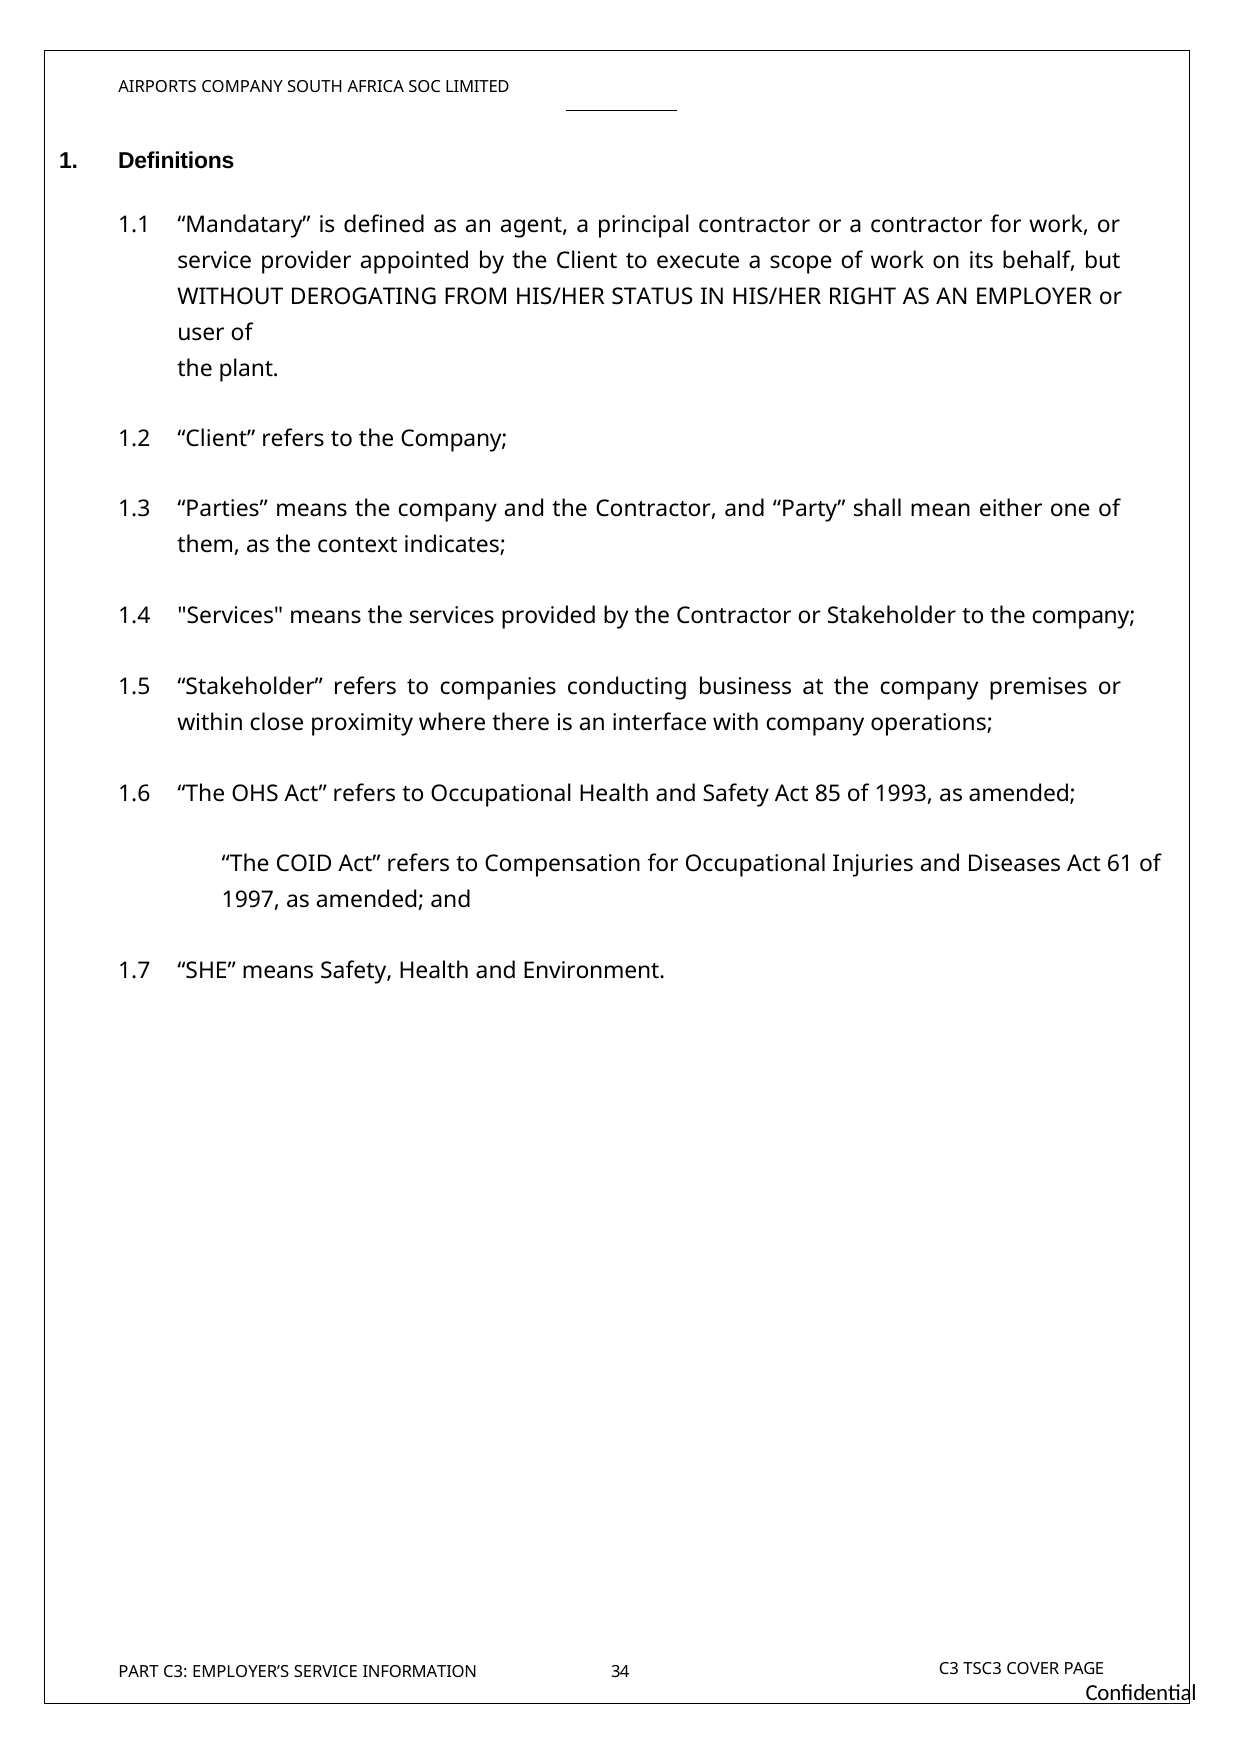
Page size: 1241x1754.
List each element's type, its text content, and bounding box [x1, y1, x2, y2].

text “The COID Act” refers to Compensation for Occupational Injuries and Diseases Act 61 of 1997, as amended; and [221, 847, 1166, 914]
text the plant. [177, 352, 1166, 383]
list “Mandatary” is defined as an agent, a principal contractor or a contractor for work, or service provider appointed by the Client to execute a scope of work on its behalf, but WITHOUT DEROGATING FROM HIS/HER STATUS IN HIS/HER RIGHT AS AN EMPLOYER or user of [118, 208, 1122, 347]
list Definitions [59, 147, 1166, 173]
list "Services" means the services provided by the Contractor or Stakeholder to the company; [118, 599, 1166, 631]
list “The OHS Act” refers to Occupational Health and Safety Act 85 of 1993, as amended; [118, 777, 1166, 808]
list “Stakeholder” refers to companies conducting business at the company premises or within close proximity where there is an interface with company operations; [118, 670, 1122, 737]
list “Parties” means the company and the Contractor, and “Party” shall mean either one of them, as the context indicates; [118, 492, 1122, 559]
list “SHE” means Safety, Health and Environment. [118, 954, 1166, 986]
list “Client” refers to the Company; [118, 422, 1166, 453]
